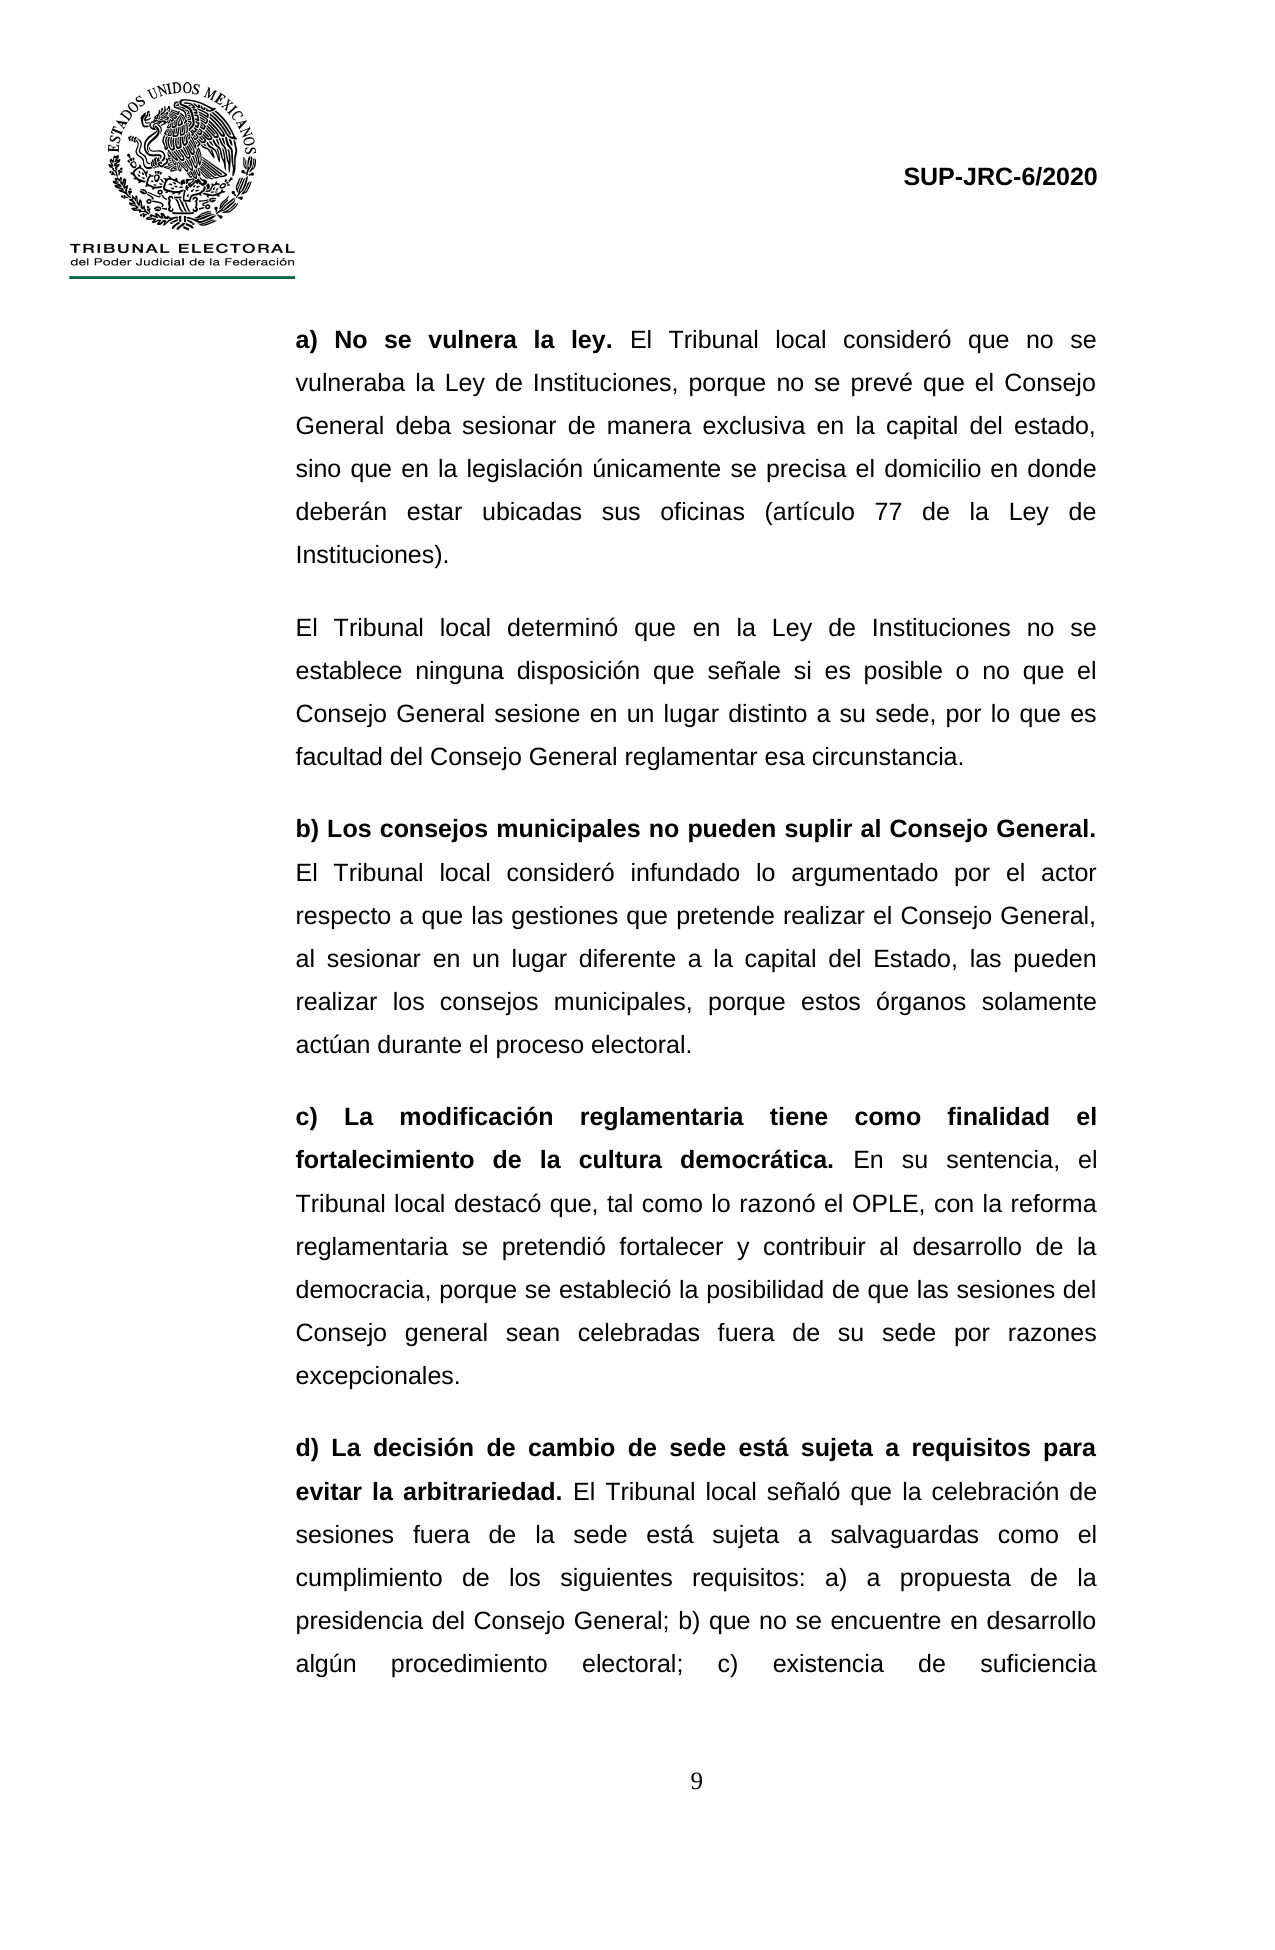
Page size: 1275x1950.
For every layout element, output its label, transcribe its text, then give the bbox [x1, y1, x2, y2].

text b) Los consejos municipales no pueden suplir al Consejo General. El Tribunal local consideró infundado lo argumentado por el actor respecto a que las gestiones que pretende realizar el Consejo General, al sesionar en un lugar diferente a la capital del Estado, las pueden realizar los consejos municipales, porque estos órganos solamente actúan durante el proceso electoral. [295, 814, 1098, 1059]
text c) La modificación reglamentaria tiene como finalidad el fortalecimiento de la cultura democrática. En su sentencia, el Tribunal local destacó que, tal como lo razonó el OPLE, con la reforma reglamentaria se pretendió fortalecer y contribuir al desarrollo de la democracia, porque se estableció la posibilidad de que las sesiones del Consejo general sean celebradas fuera de su sede por razones excepcionales. [295, 1102, 1098, 1390]
picture [69, 82, 296, 279]
text a) No se vulnera la ley. El Tribunal local consideró que no se vulneraba la Ley de Instituciones, porque no se prevé que el Consejo General deba sesionar de manera exclusiva en la capital del estado, sino que en la legislación únicamente se precisa el domicilio en donde deberán estar ubicadas sus oficinas (artículo 77 de la Ley de Instituciones). [295, 325, 1098, 569]
text El Tribunal local determinó que en la Ley de Instituciones no se establece ninguna disposición que señale si es posible o no que el Consejo General sesione en un lugar distinto a su sede, por lo que es facultad del Consejo General reglamentar esa circunstancia. [295, 613, 1098, 771]
